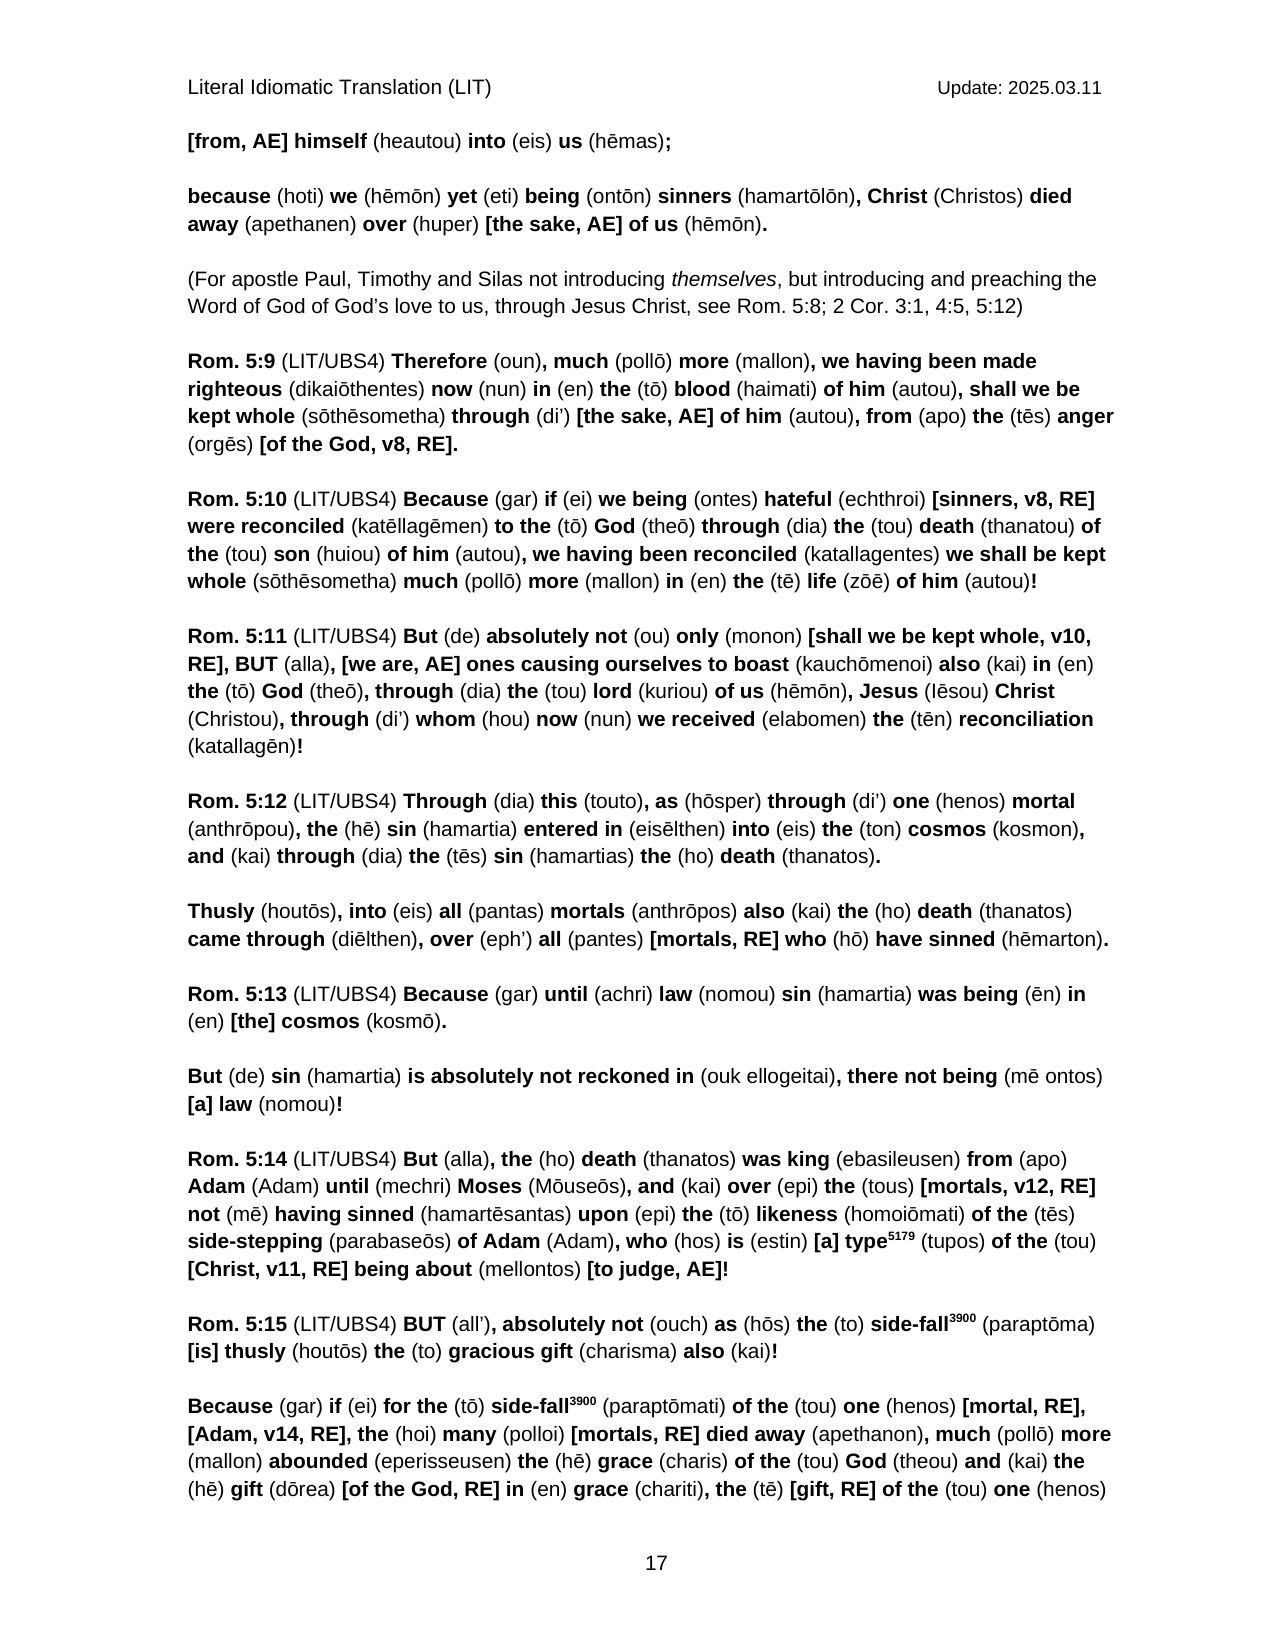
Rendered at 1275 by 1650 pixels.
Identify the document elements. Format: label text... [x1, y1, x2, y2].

text Thusly (houtōs), into (eis) all (pantas) mortals (anthrōpos) also (kai) the (ho) death (thanatos) came through (diēlthen), over (eph’) all (pantes) [mortals, RE] who (hō) have sinned (hēmarton). [187, 899, 1125, 950]
text Rom. 5:12 (LIT/UBS4) Through (dia) this (touto), as (hōsper) through (di’) one (henos) mortal (anthrōpou), the (hē) sin (hamartia) entered in (eisēlthen) into (eis) the (ton) cosmos (kosmon), and (kai) through (dia) the (tēs) sin (hamartias) the (ho) death (thanatos). [187, 789, 1125, 868]
text Rom. 5:9 (LIT/UBS4) Therefore (oun), much (pollō) more (mallon), we having been made righteous (dikaiōthentes) now (nun) in (en) the (tō) blood (haimati) of him (autou), shall we be kept whole (sōthēsometha) through (di’) [the sake, AE] of him (autou), from (apo) the (tēs) anger (orgēs) [of the God, v8, RE]. [187, 349, 1125, 455]
text Rom. 5:15 (LIT/UBS4) BUT (all’), absolutely not (ouch) as (hōs) the (to) side-fall3900 (paraptōma) [is] thusly (houtōs) the (to) gracious gift (charisma) also (kai)! [187, 1311, 1125, 1363]
text Rom. 5:10 (LIT/UBS4) Because (gar) if (ei) we being (ontes) hateful (echthroi) [sinners, v8, RE] were reconciled (katēllagēmen) to the (tō) God (theō) through (dia) the (tou) death (thanatou) of the (tou) son (huiou) of him (autou), we having been reconciled (katallagentes) we shall be kept whole (sōthēsometha) much (pollō) more (mallon) in (en) the (tē) life (zōē) of him (autou)! [187, 486, 1125, 593]
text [187, 1394, 1125, 1500]
text Rom. 5:14 (LIT/UBS4) But (alla), the (ho) death (thanatos) was king (ebasileusen) from (apo) Adam (Adam) until (mechri) Moses (Mōuseōs), and (kai) over (epi) the (tous) [mortals, v12, RE] not (mē) having sinned (hamartēsantas) upon (epi) the (tō) likeness (homoiōmati) of the (tēs) side-stepping (parabaseōs) of Adam (Adam), who (hos) is (estin) [a] type5179 (tupos) of the (tou) [Christ, v11, RE] being about (mellontos) [to judge, AE]! [187, 1146, 1125, 1280]
text (For apostle Paul, Timothy and Silas not introducing themselves, but introducing and preaching the Word of God of God’s love to us, through Jesus Christ, see Rom. 5:8; 2 Cor. 3:1, 4:5, 5:12) [187, 266, 1125, 318]
text Rom. 5:13 (LIT/UBS4) Because (gar) until (achri) law (nomou) sin (hamartia) was being (ēn) in (en) [the] cosmos (kosmō). [187, 981, 1125, 1033]
text because (hoti) we (hēmōn) yet (eti) being (ontōn) sinners (hamartōlōn), Christ (Christos) died away (apethanen) over (huper) [the sake, AE] of us (hēmōn). [187, 184, 1125, 235]
text Rom. 5:11 (LIT/UBS4) But (de) absolutely not (ou) only (monon) [shall we be kept whole, v10, RE], BUT (alla), [we are, AE] ones causing ourselves to boast (kauchōmenoi) also (kai) in (en) the (tō) God (theō), through (dia) the (tou) lord (kuriou) of us (hēmōn), Jesus (Iēsou) Christ (Christou), through (di’) whom (hou) now (nun) we received (elabomen) the (tēn) reconciliation (katallagēn)! [187, 624, 1125, 758]
text But (de) sin (hamartia) is absolutely not reckoned in (ouk ellogeitai), there not being (mē ontos) [a] law (nomou)! [187, 1064, 1125, 1115]
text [187, 129, 1125, 153]
